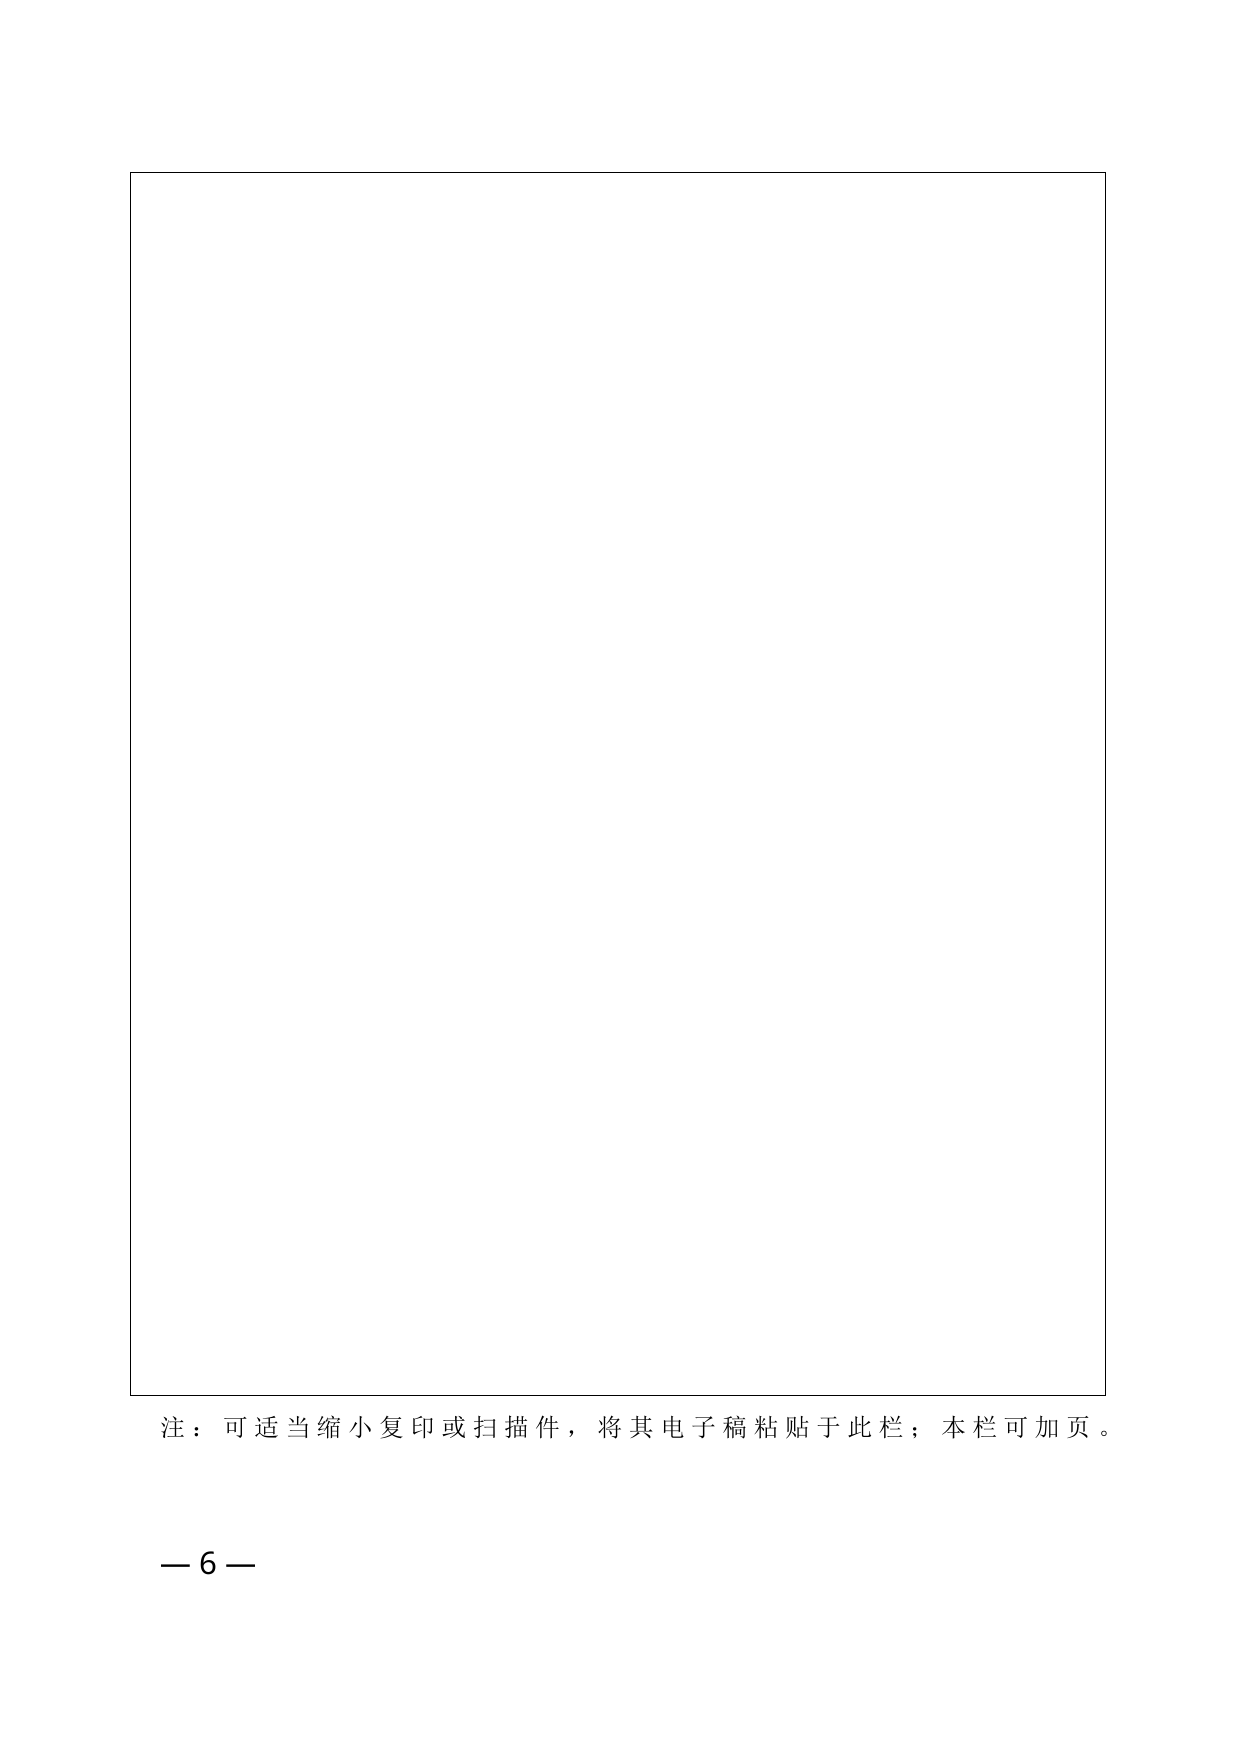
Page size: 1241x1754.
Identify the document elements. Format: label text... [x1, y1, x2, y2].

text 注：可适当缩小复印或扫描件，将其电子稿粘贴于此栏；本栏可加页。 [160, 1396, 1098, 1457]
table_header [131, 173, 1105, 1394]
